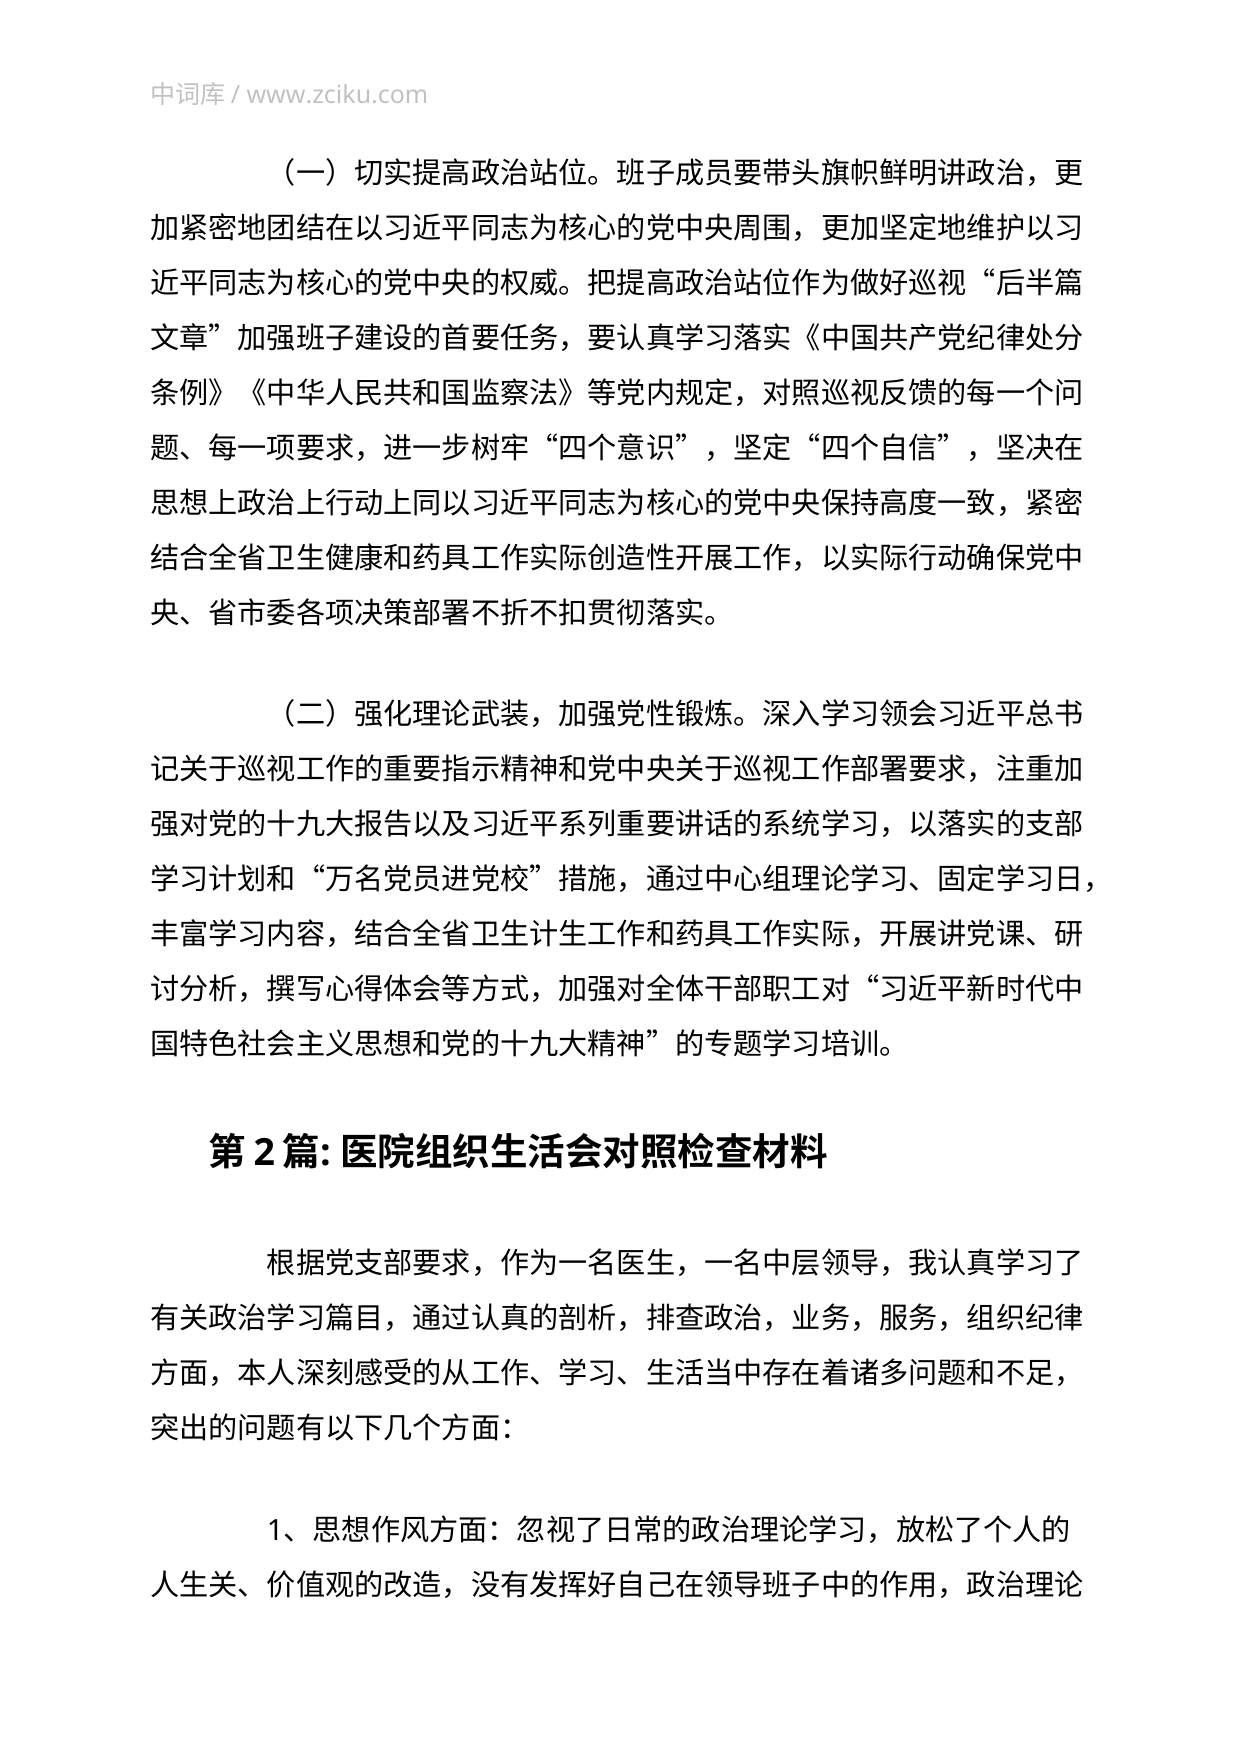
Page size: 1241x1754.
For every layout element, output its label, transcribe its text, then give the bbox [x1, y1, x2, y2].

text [150, 1506, 1090, 1603]
text （一）切实提高政治站位。班子成员要带头旗帜鲜明讲政治，更加紧密地团结在以习近平同志为核心的党中央周围，更加坚定地维护以习近平同志为核心的党中央的权威。把提高政治站位作为做好巡视“后半篇文章”加强班子建设的首要任务，要认真学习落实《中国共产党纪律处分条例》《中华人民共和国监察法》等党内规定，对照巡视反馈的每一个问题、每一项要求，进一步树牢“四个意识”，坚定“四个自信”，坚决在思想上政治上行动上同以习近平同志为核心的党中央保持高度一致，紧密结合全省卫生健康和药具工作实际创造性开展工作，以实际行动确保党中央、省市委各项决策部署不折不扣贯彻落实。 [150, 150, 1090, 631]
text 根据党支部要求，作为一名医生，一名中层领导，我认真学习了有关政治学习篇目，通过认真的剖析，排查政治，业务，服务，组织纪律方面，本人深刻感受的从工作、学习、生活当中存在着诸多问题和不足，突出的问题有以下几个方面： [150, 1240, 1090, 1447]
text 第2篇: 医院组织生活会对照检查材料 [150, 1122, 1090, 1177]
text （二）强化理论武装，加强党性锻炼。深入学习领会习近平总书记关于巡视工作的重要指示精神和党中央关于巡视工作部署要求，注重加强对党的十九大报告以及习近平系列重要讲话的系统学习，以落实的支部学习计划和“万名党员进党校”措施，通过中心组理论学习、固定学习日，丰富学习内容，结合全省卫生计生工作和药具工作实际，开展讲党课、研讨分析，撰写心得体会等方式，加强对全体干部职工对“习近平新时代中国特色社会主义思想和党的十九大精神”的专题学习培训。 [150, 691, 1090, 1063]
